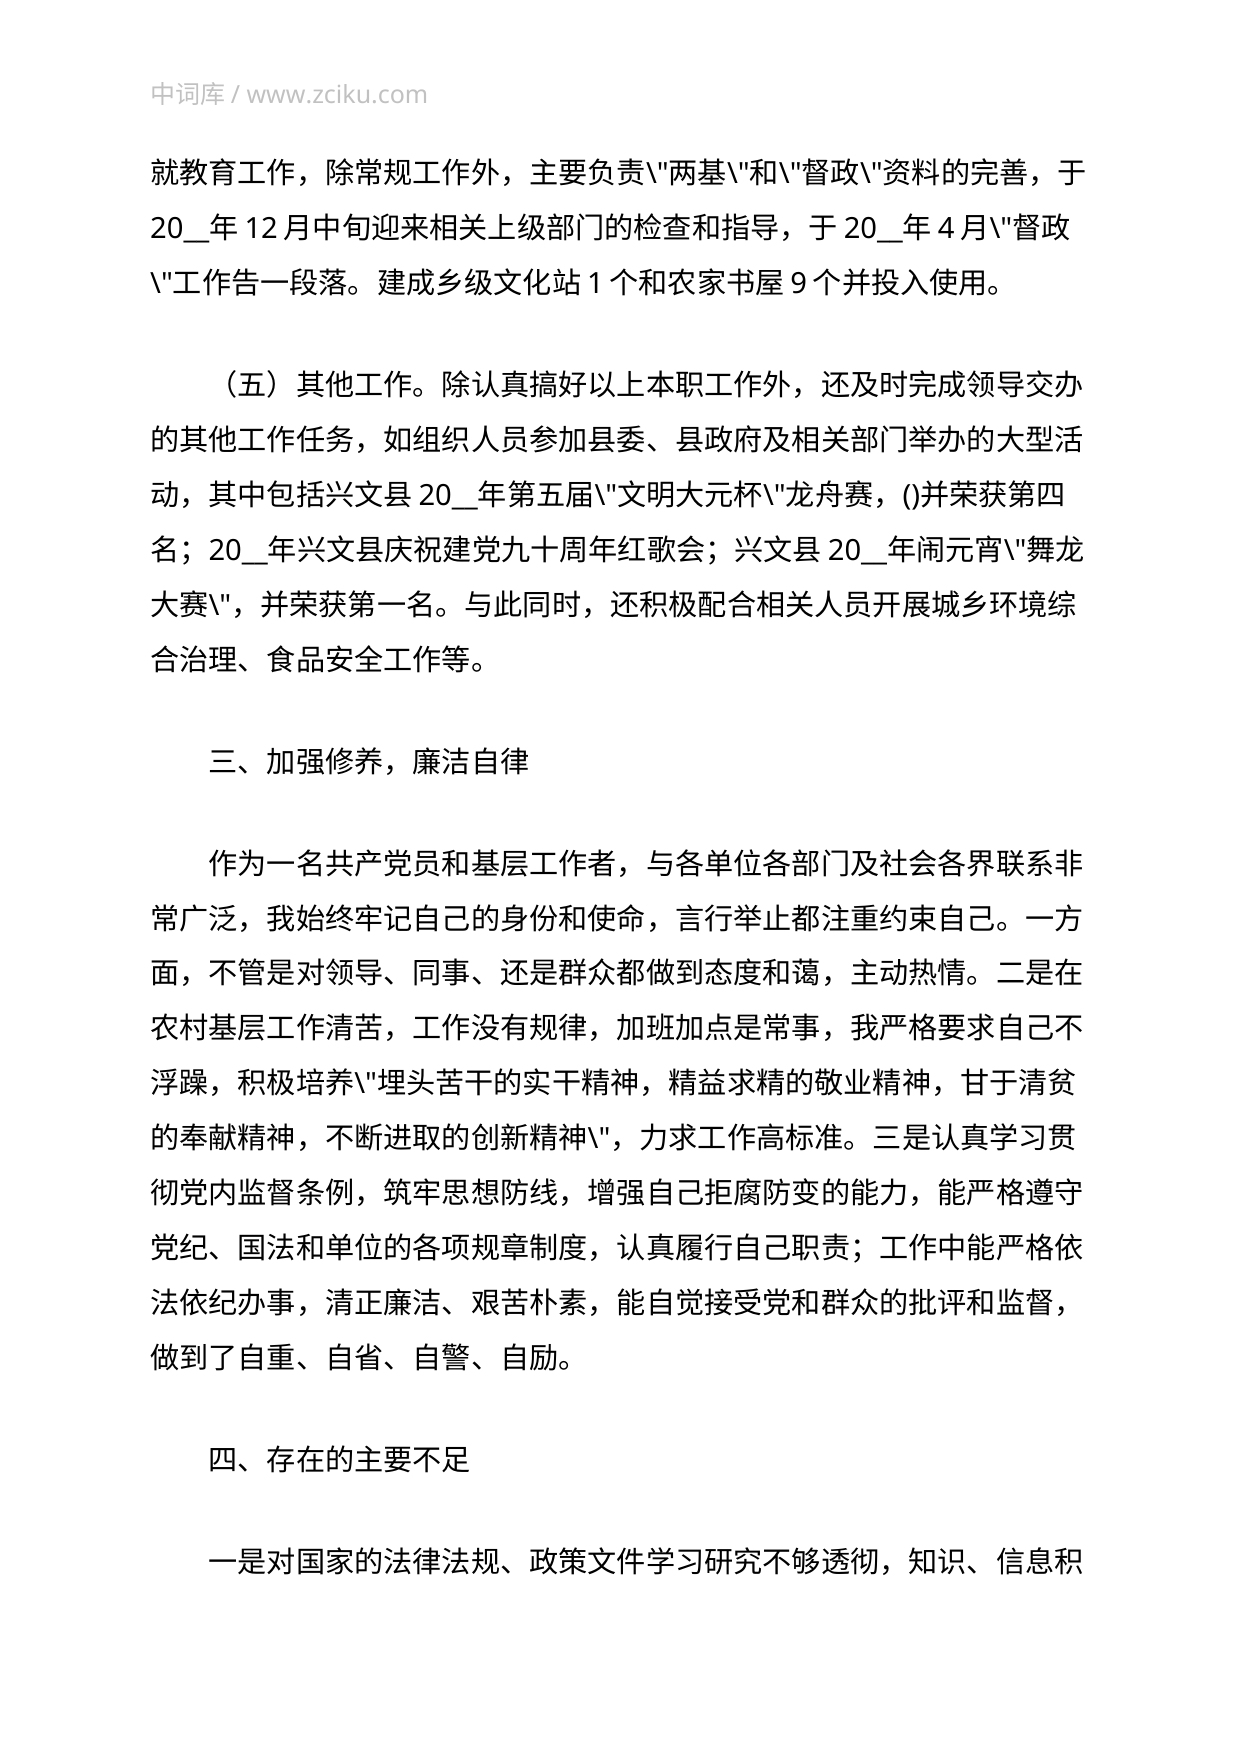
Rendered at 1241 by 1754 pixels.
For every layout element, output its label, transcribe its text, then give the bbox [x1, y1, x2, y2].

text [150, 150, 1090, 302]
text 作为一名共产党员和基层工作者，与各单位各部门及社会各界联系非常广泛，我始终牢记自己的身份和使命，言行举止都注重约束自己。一方面，不管是对领导、同事、还是群众都做到态度和蔼，主动热情。二是在农村基层工作清苦，工作没有规律，加班加点是常事，我严格要求自己不浮躁，积极培养\"埋头苦干的实干精神，精益求精的敬业精神，甘于清贫的奉献精神，不断进取的创新精神\"，力求工作高标准。三是认真学习贯彻党内监督条例，筑牢思想防线，增强自己拒腐防变的能力，能严格遵守党纪、国法和单位的各项规章制度，认真履行自己职责；工作中能严格依法依纪办事，清正廉洁、艰苦朴素，能自觉接受党和群众的批评和监督，做到了自重、自省、自警、自励。 [150, 840, 1090, 1377]
text 四、存在的主要不足 [150, 1436, 1090, 1479]
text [150, 1538, 1090, 1580]
text 三、加强修养，廉洁自律 [150, 738, 1090, 781]
text （五）其他工作。除认真搞好以上本职工作外，还及时完成领导交办的其他工作任务，如组织人员参加县委、县政府及相关部门举办的大型活动，其中包括兴文县20__年第五届\"文明大元杯\"龙舟赛，()并荣获第四名；20__年兴文县庆祝建党九十周年红歌会；兴文县20__年闹元宵\"舞龙大赛\"，并荣获第一名。与此同时，还积极配合相关人员开展城乡环境综合治理、食品安全工作等。 [150, 362, 1090, 679]
